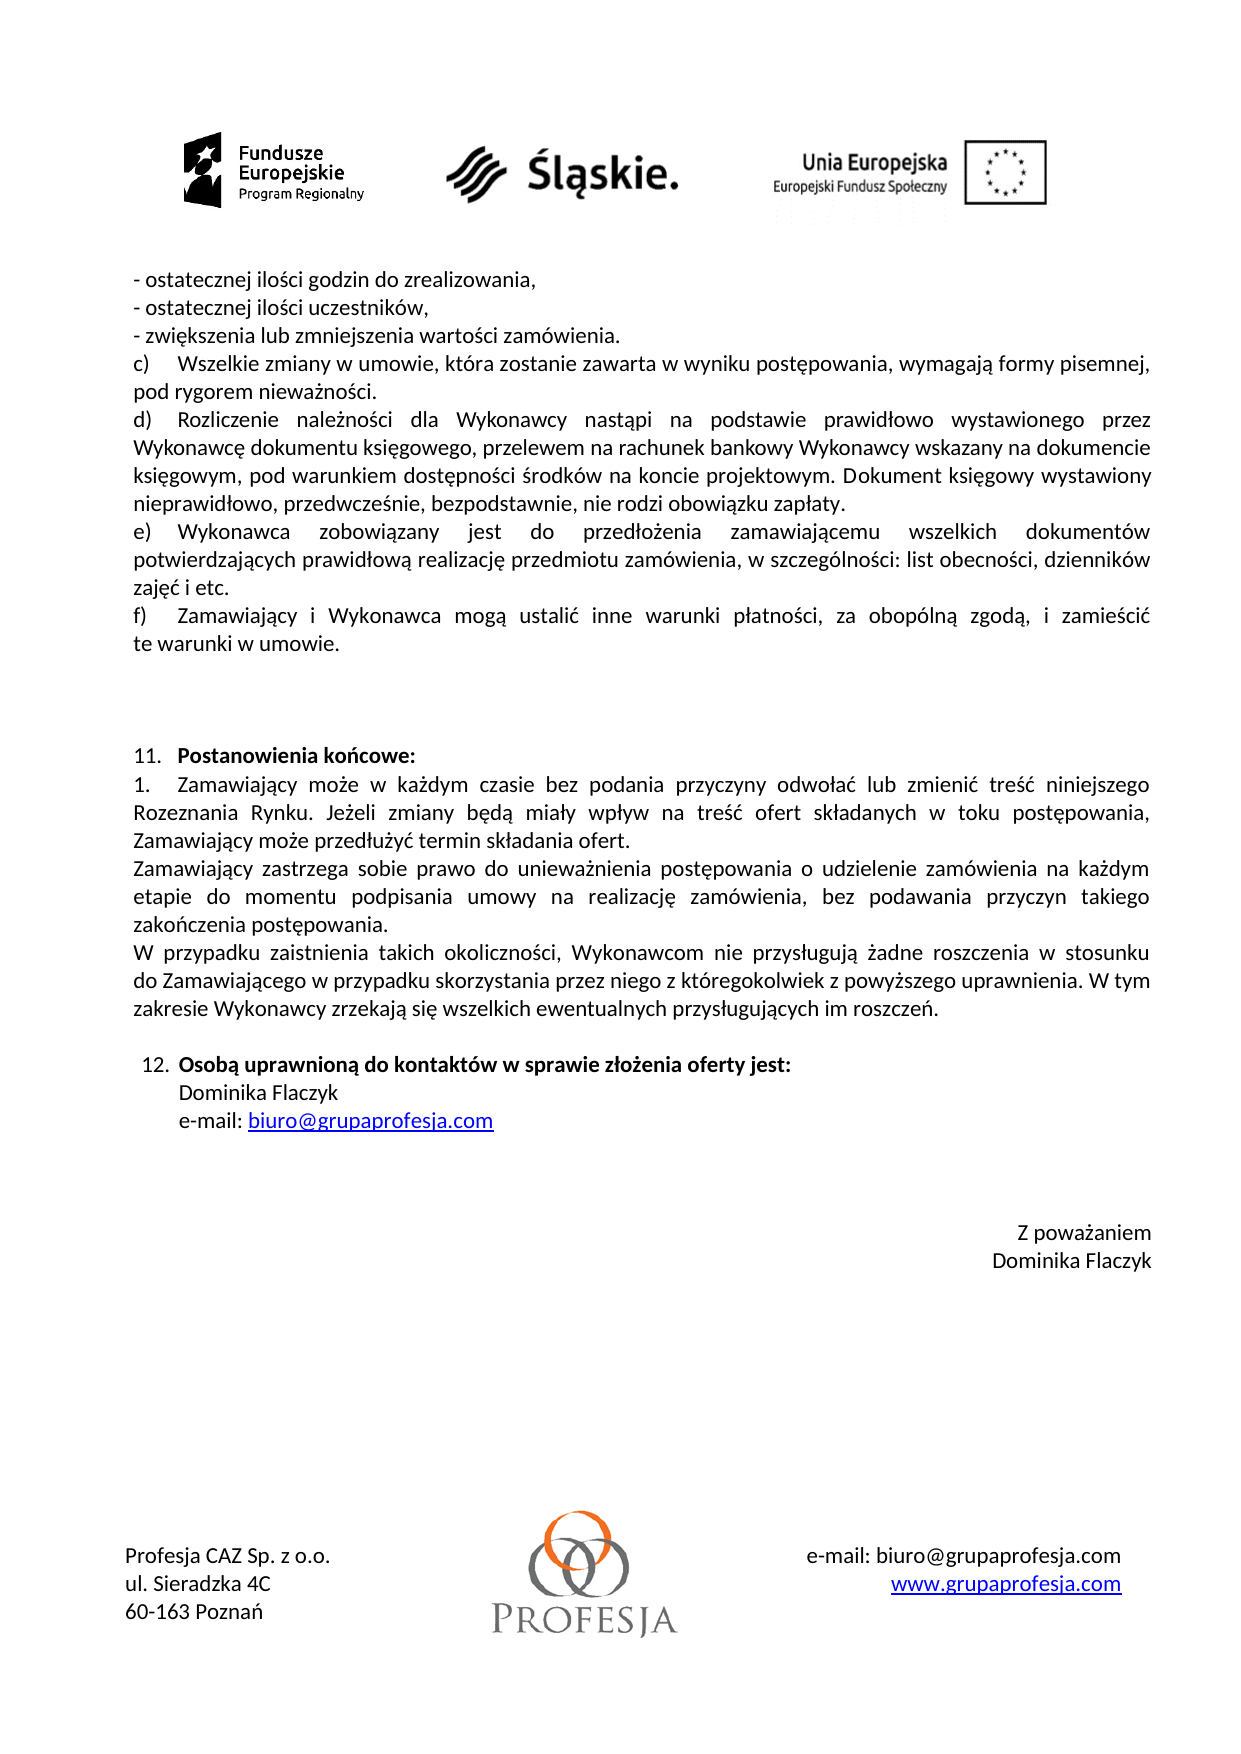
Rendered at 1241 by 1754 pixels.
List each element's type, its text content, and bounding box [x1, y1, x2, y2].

list Zamawiający może w każdym czasie bez podania przyczyny odwołać lub zmienić treść niniejszego Rozeznania Rynku. Jeżeli zmiany będą miały wpływ na treść ofert składanych w toku postępowania, Zamawiający może przedłużyć termin składania ofert. [133, 770, 1152, 854]
list Wykonawca zobowiązany jest do przedłożenia zamawiającemu wszelkich dokumentów potwierdzających prawidłową realizację przedmiotu zamówienia, w szczególności: list obecności, dzienników zajęć i etc. [133, 517, 1152, 602]
picture [756, 119, 1064, 226]
list Wszelkie zmiany w umowie, która zostanie zawarta w wyniku postępowania, wymagają formy pisemnej, pod rygorem nieważności. [133, 349, 1152, 405]
list e-mail: biuro@grupaprofesja.com [178, 1106, 1152, 1134]
list - ostatecznej ilości godzin do zrealizowania, [133, 265, 1152, 293]
list Zamawiający zastrzega sobie prawo do unieważnienia postępowania o udzielenie zamówienia na każdym etapie do momentu podpisania umowy na realizację zamówienia, bez podawania przyczyn takiego zakończenia postępowania. [133, 854, 1152, 938]
list Dominika Flaczyk [178, 1078, 1152, 1106]
list Rozliczenie należności dla Wykonawcy nastąpi na podstawie prawidłowo wystawionego przez Wykonawcę dokumentu księgowego, przelewem na rachunek bankowy Wykonawcy wskazany na dokumencie księgowym, pod warunkiem dostępności środków na koncie projektowym. Dokument księgowy wystawiony nieprawidłowo, przedwcześnie, bezpodstawnie, nie rodzi obowiązku zapłaty. [133, 405, 1152, 517]
list - ostatecznej ilości uczestników, [133, 293, 1152, 321]
picture [489, 1510, 682, 1638]
list Postanowienia końcowe: [133, 742, 1152, 770]
text Dominika Flaczyk [591, 1246, 1152, 1274]
list Z poważaniem [620, 1218, 1152, 1246]
picture [424, 123, 700, 226]
list W przypadku zaistnienia takich okoliczności, Wykonawcom nie przysługują żadne roszczenia w stosunku do Zamawiającego w przypadku skorzystania przez niego z któregokolwiek z powyższego uprawnienia. W tym zakresie Wykonawcy zrzekają się wszelkich ewentualnych przysługujących im roszczeń. [133, 938, 1152, 1022]
list Osobą uprawnioną do kontaktów w sprawie złożenia oferty jest: [141, 1050, 1152, 1078]
list - zwiększenia lub zmniejszenia wartości zamówienia. [133, 321, 1152, 349]
picture [165, 112, 382, 226]
list Zamawiający i Wykonawca mogą ustalić inne warunki płatności, za obopólną zgodą, i zamieścić te warunki w umowie. [133, 602, 1152, 658]
